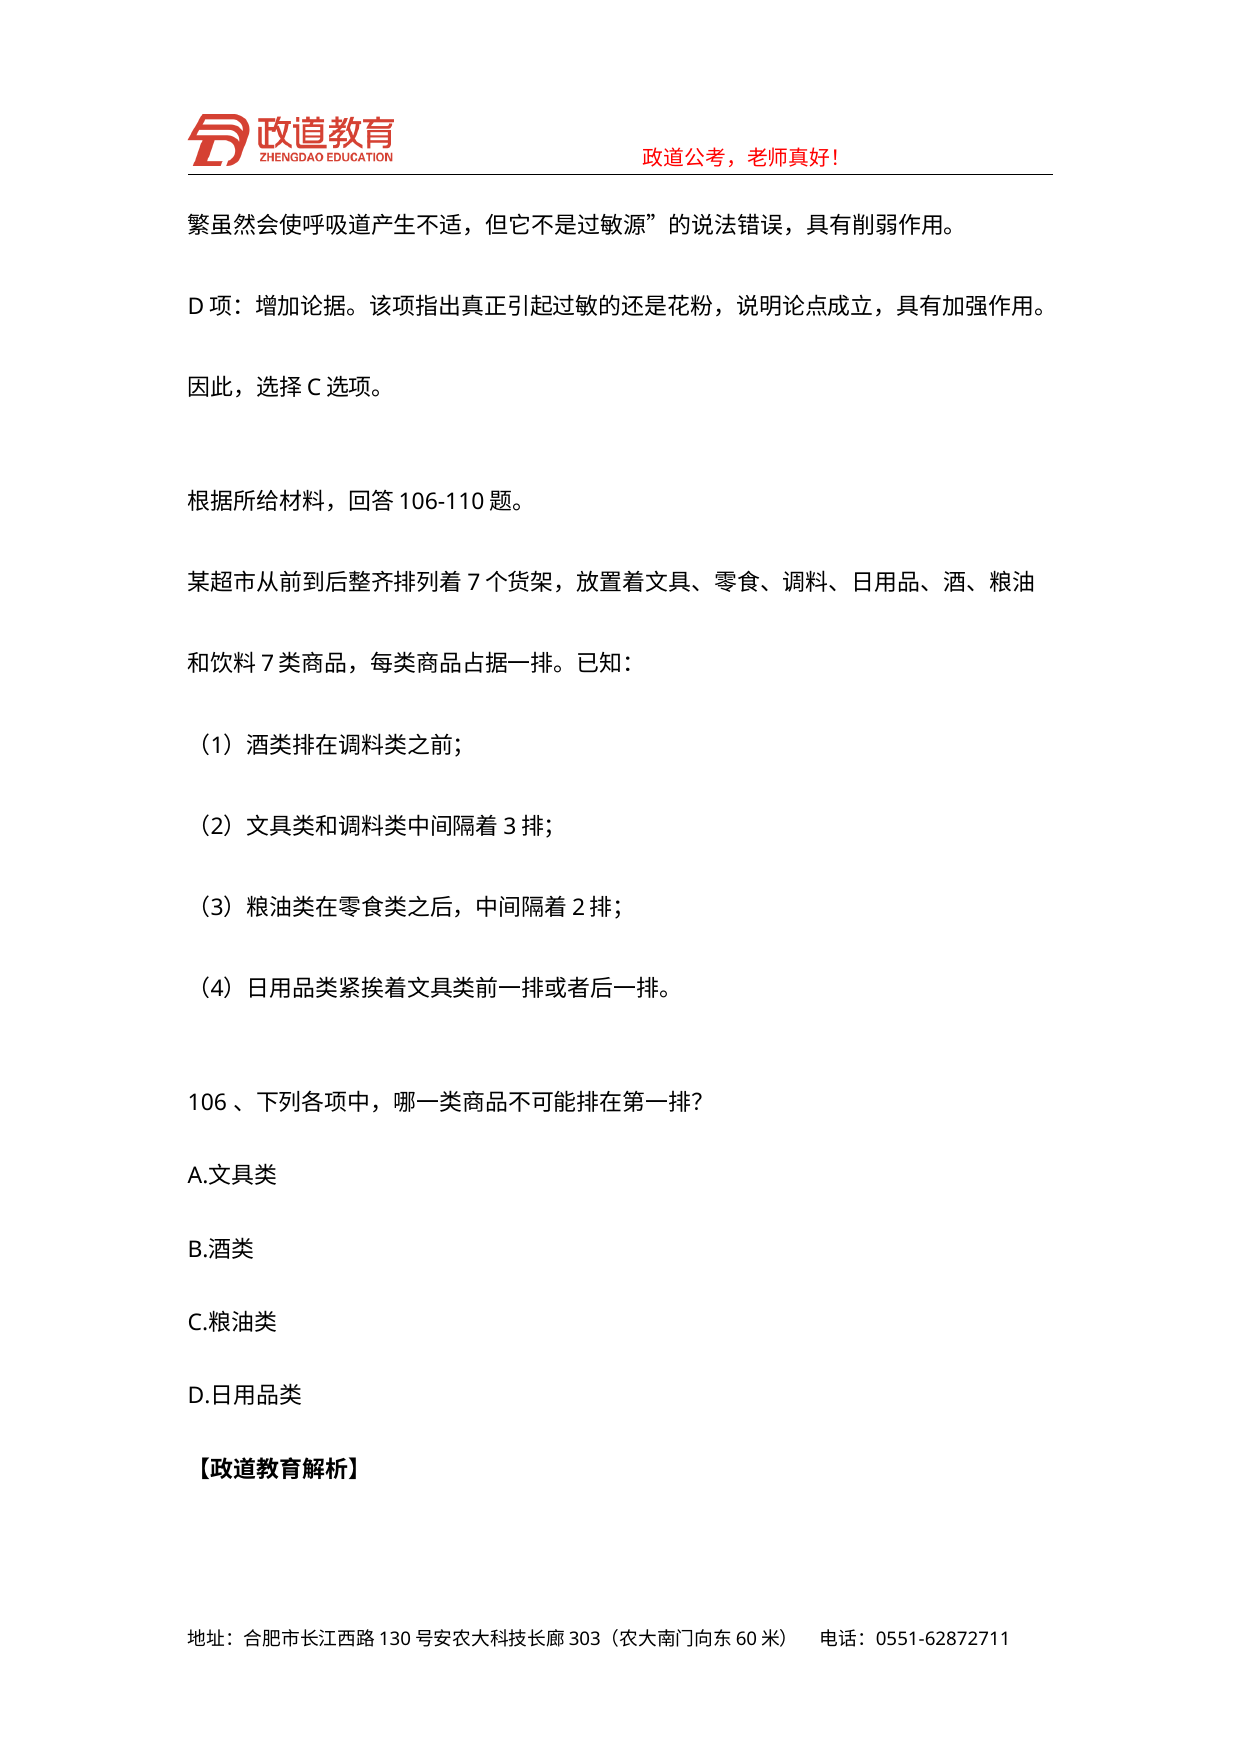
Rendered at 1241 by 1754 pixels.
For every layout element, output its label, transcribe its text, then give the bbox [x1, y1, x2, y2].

text B.酒类 [187, 1215, 1053, 1280]
text 106 、下列各项中，哪一类商品不可能排在第一排？ [187, 1068, 1053, 1133]
text D.日用品类 [187, 1361, 1053, 1426]
text C.粮油类 [187, 1288, 1053, 1353]
text A.文具类 [187, 1141, 1053, 1206]
picture [187, 114, 394, 166]
text 根据所给材料，回答106-110题。 某超市从前到后整齐排列着7个货架，放置着文具、零食、调料、日用品、酒、粮油和饮料7类商品，每类商品占据一排。已知： （1）酒类排在调料类之前； （2）文具类和调料类中间隔着3排； （3）粮油类在零食类之后，中间隔着2排； （4）日用品类紧挨着文具类前一排或者后一排。 [187, 467, 1053, 1019]
text 【政道教育解析】 [187, 1435, 1053, 1500]
